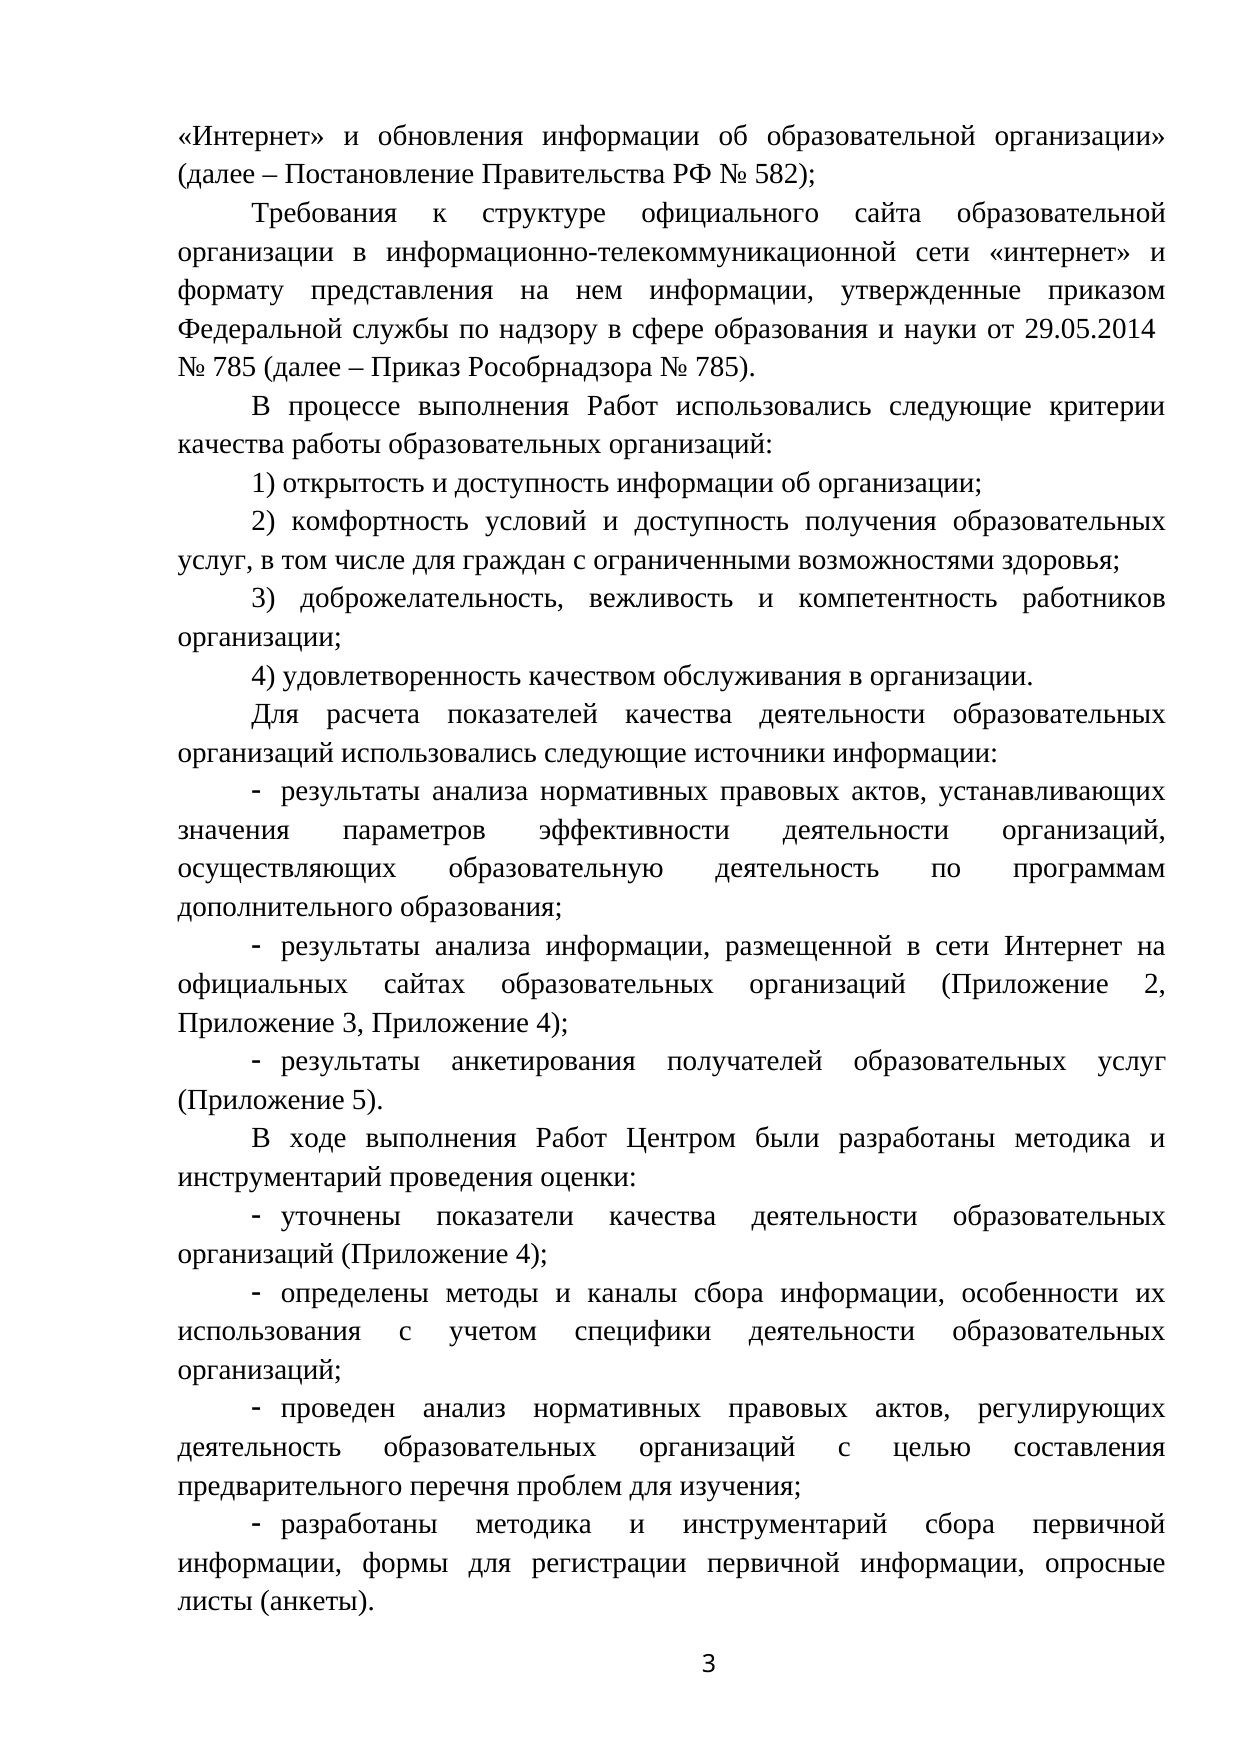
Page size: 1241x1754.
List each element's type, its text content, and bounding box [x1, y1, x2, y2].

list уточнены показатели качества деятельности образовательных организаций (Приложение 4); [177, 1198, 1166, 1270]
text В ходе выполнения Работ Центром были разработаны методика и инструментарий проведения оценки: [177, 1121, 1166, 1193]
list результаты анкетирования получателей образовательных услуг (Приложение 5). [177, 1043, 1166, 1116]
list результаты анализа нормативных правовых актов, устанавливающих значения параметров эффективности деятельности организаций, осуществляющих образовательную деятельность по программам дополнительного образования; [177, 773, 1166, 923]
list результаты анализа информации, размещенной в сети Интернет на официальных сайтах образовательных организаций (Приложение 2, Приложение 3, Приложение 4); [177, 928, 1166, 1038]
list определены методы и каналы сбора информации, особенности их использования с учетом специфики деятельности образовательных организаций; [177, 1275, 1166, 1386]
text 3) доброжелательность, вежливость и компетентность работников организации; [177, 581, 1166, 653]
text Требования к структуре официального сайта образовательной организации в информационно-телекоммуникационной сети «интернет» и формату представления на нем информации, утвержденные приказом Федеральной службы по надзору в сфере образования и науки от 29.05.2014 № 785 (далее – Приказ Рособрнадзора № 785). [177, 195, 1166, 383]
text 4) удовлетворенность качеством обслуживания в организации. [177, 658, 1166, 691]
list разработаны методика и инструментарий сбора первичной информации, формы для регистрации первичной информации, опросные листы (анкеты). [177, 1506, 1166, 1617]
text 2) комфортность условий и доступность получения образовательных услуг, в том числе для граждан с ограниченными возможностями здоровья; [177, 503, 1166, 576]
text 1) открытость и доступность информации об организации; [177, 465, 1166, 498]
text Для расчета показателей качества деятельности образовательных организаций использовались следующие источники информации: [177, 696, 1166, 768]
list проведен анализ нормативных правовых актов, регулирующих деятельность образовательных организаций с целью составления предварительного перечня проблем для изучения; [177, 1391, 1166, 1501]
text В процессе выполнения Работ использовались следующие критерии качества работы образовательных организаций: [177, 388, 1166, 460]
